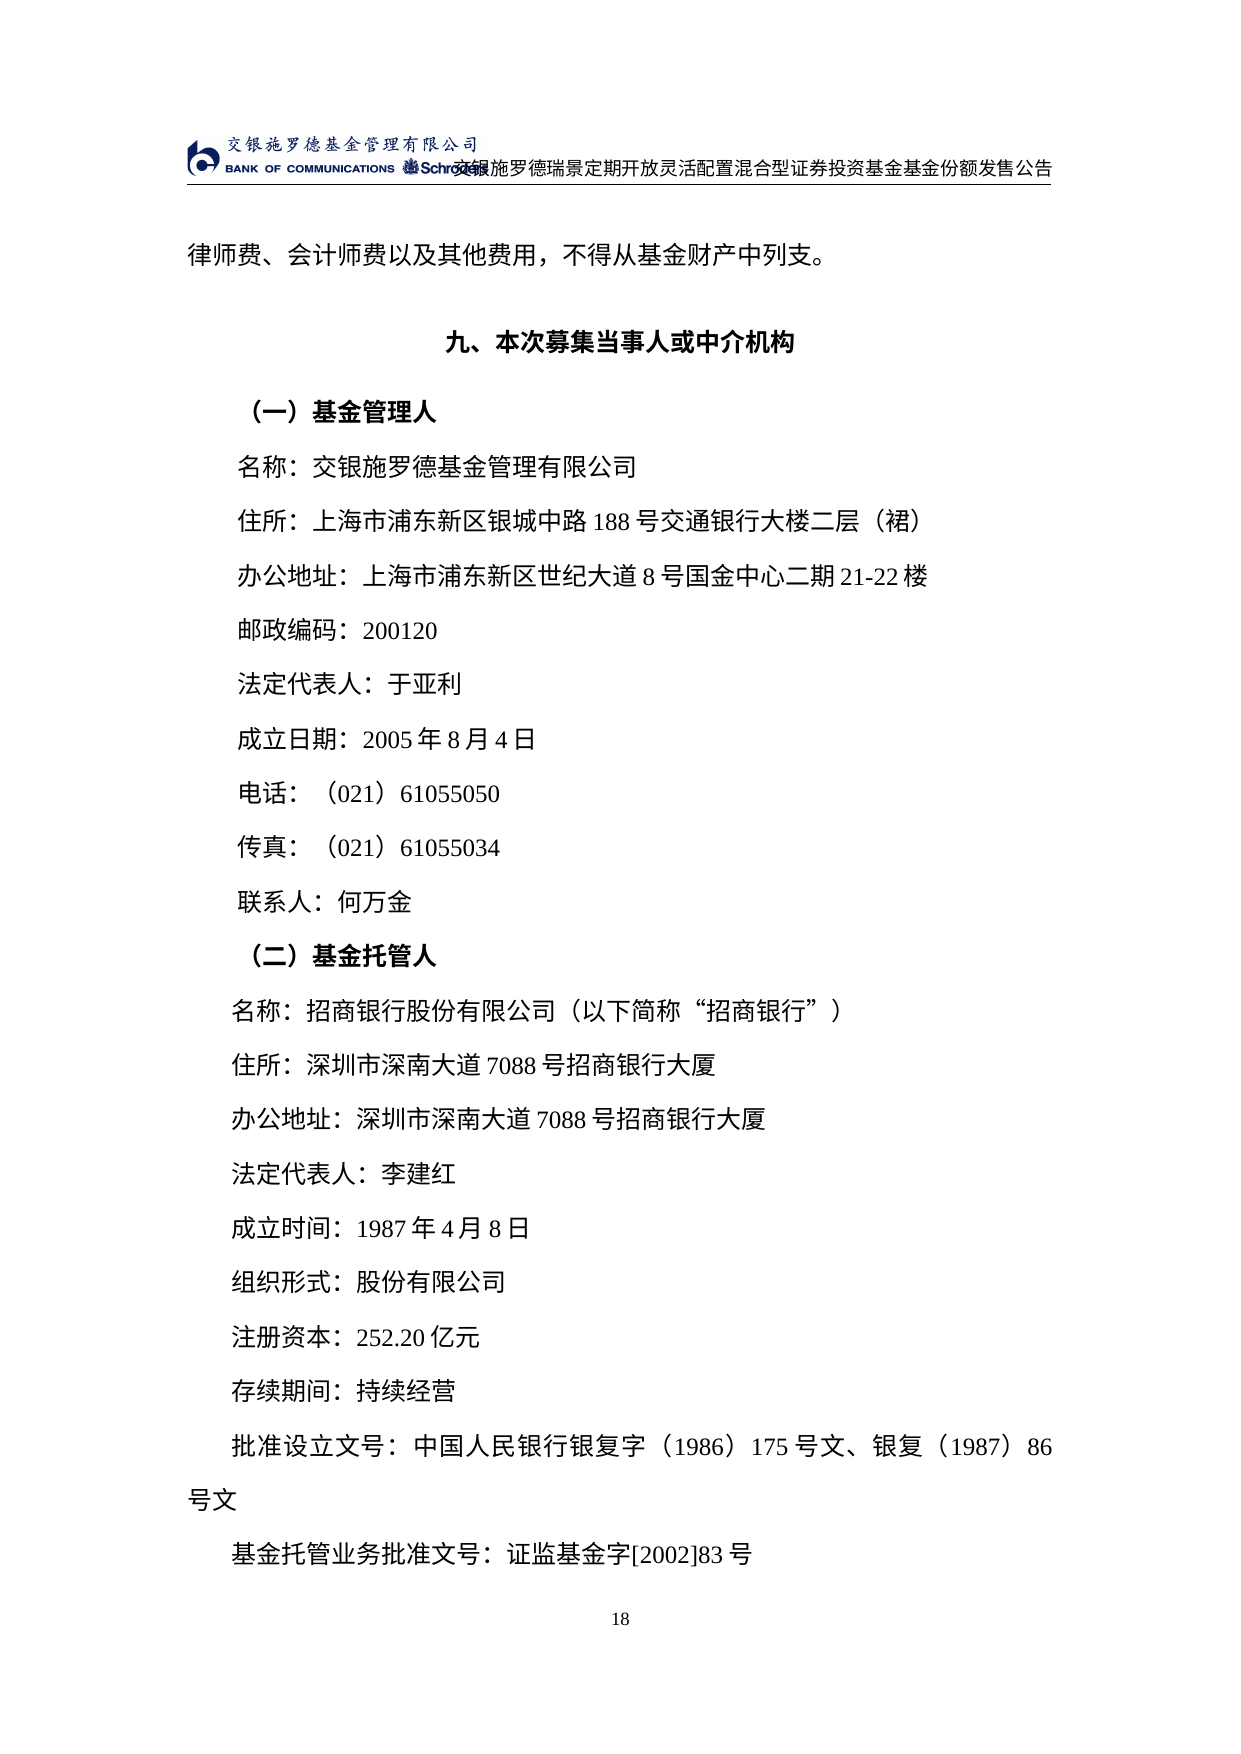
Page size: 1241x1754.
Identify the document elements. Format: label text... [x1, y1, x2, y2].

text 注册资本：252.20亿元 [187, 1317, 1053, 1353]
text 办公地址：上海市浦东新区世纪大道8号国金中心二期21-22楼 [187, 556, 1053, 592]
picture [481, 168, 487, 176]
text （一）基金管理人 [187, 393, 1053, 429]
text 邮政编码：200120 [187, 610, 1053, 647]
text 法定代表人：李建红 [187, 1154, 1053, 1190]
picture [187, 136, 488, 176]
text 住所：深圳市深南大道7088号招商银行大厦 [187, 1045, 1053, 1082]
text （二）基金托管人 [187, 937, 1053, 973]
text 名称：招商银行股份有限公司（以下简称“招商银行”） [187, 991, 1053, 1027]
text 本基金合同生效前发生的与基金募集活动有关的费用，包括信息披露费、律师费、会计师费以及其他费用，不得从基金财产中列支。 [187, 235, 1053, 272]
text 电话：（021）61055050 [187, 773, 1053, 810]
text 传真：（021）61055034 [187, 828, 1053, 864]
text 名称：交银施罗德基金管理有限公司 [187, 447, 1053, 483]
text 法定代表人：于亚利 [187, 665, 1053, 701]
text 批准设立文号：中国人民银行银复字（1986）175号文、银复（1987）86号文 [187, 1426, 1053, 1517]
text 住所：上海市浦东新区银城中路188号交通银行大楼二层（裙） [187, 502, 1053, 538]
text 联系人：何万金 [187, 882, 1053, 918]
text 基金托管业务批准文号：证监基金字[2002]83号 [187, 1535, 1053, 1571]
text 成立时间：1987年4月8日 [187, 1208, 1053, 1245]
text 办公地址：深圳市深南大道7088号招商银行大厦 [187, 1100, 1053, 1136]
text 九、本次募集当事人或中介机构 [187, 322, 1053, 358]
text 组织形式：股份有限公司 [187, 1263, 1053, 1299]
text 成立日期： [187, 719, 1053, 755]
text 存续期间：持续经营 [187, 1372, 1053, 1408]
